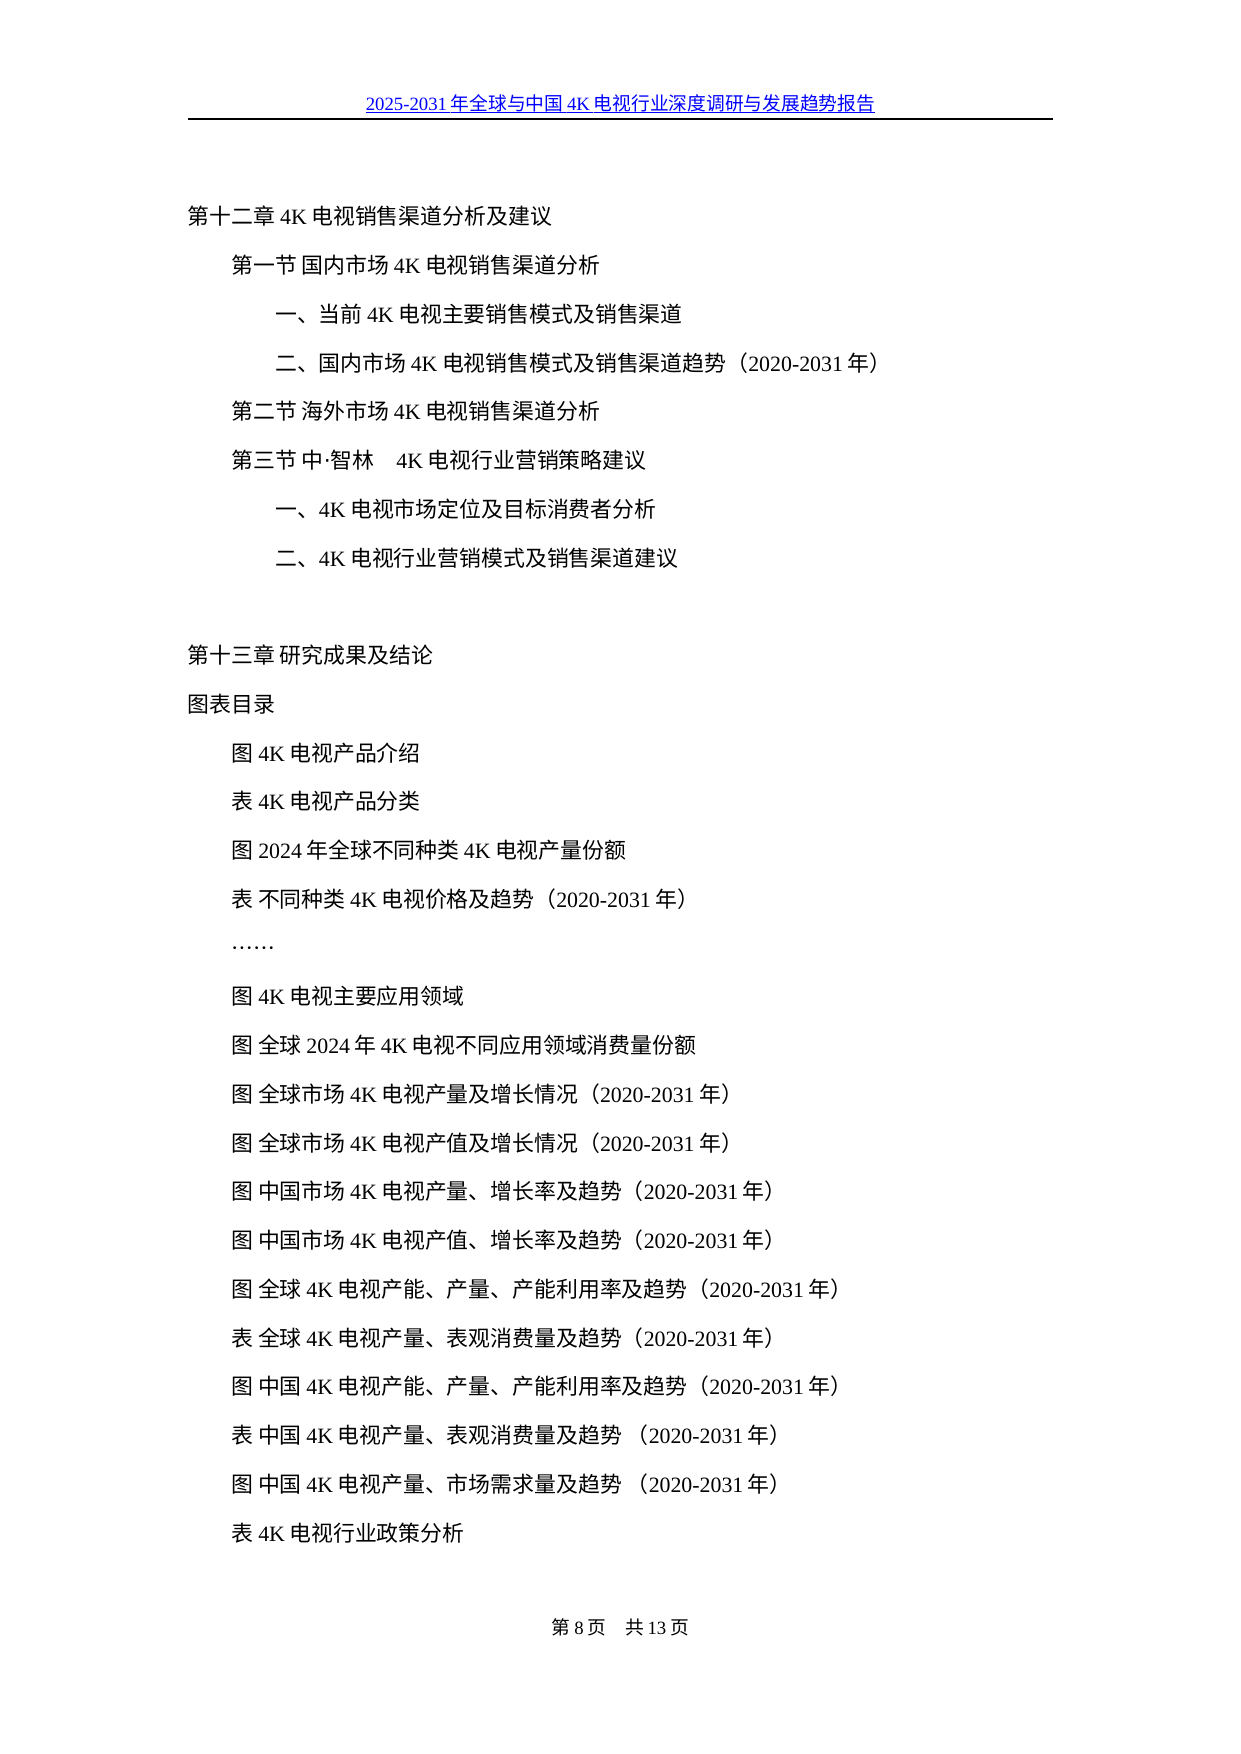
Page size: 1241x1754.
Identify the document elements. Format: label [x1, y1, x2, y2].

text [187, 150, 1053, 1548]
